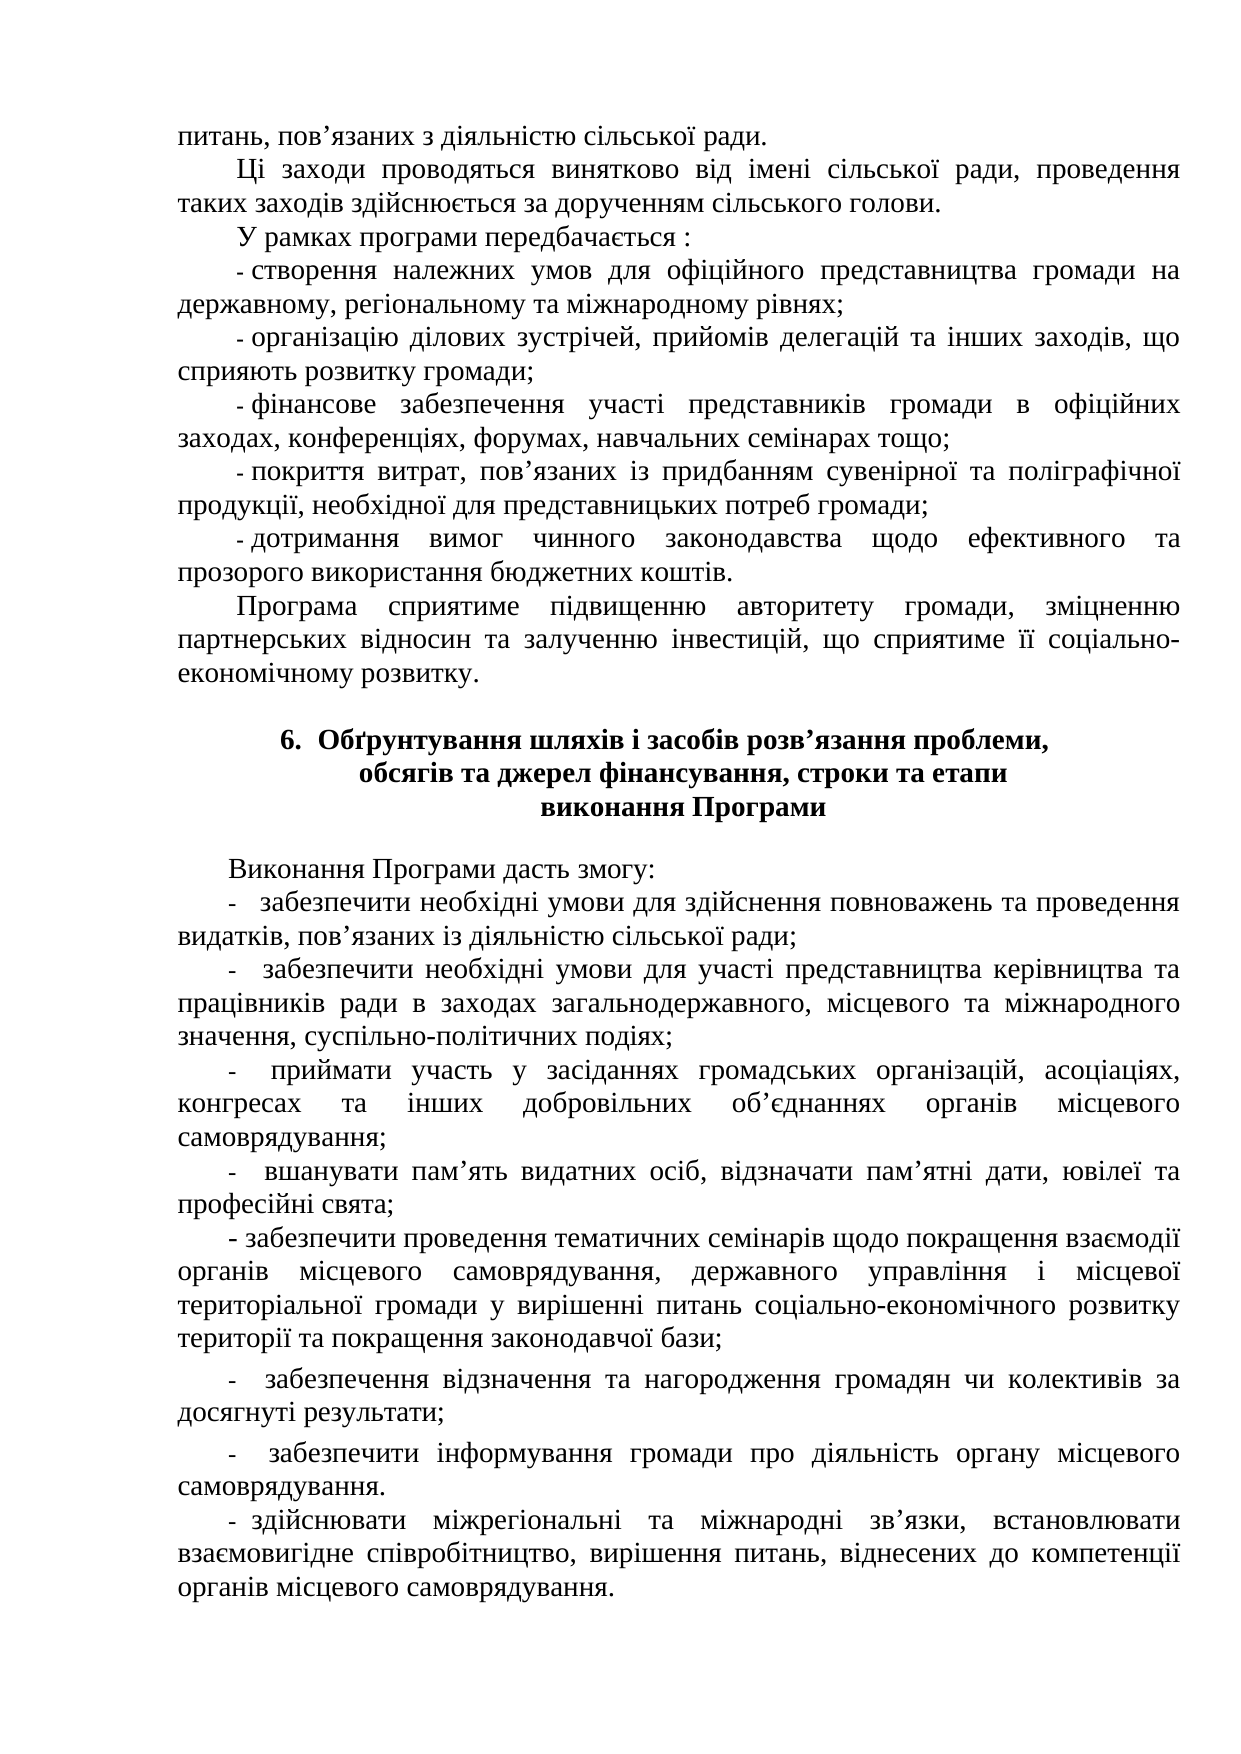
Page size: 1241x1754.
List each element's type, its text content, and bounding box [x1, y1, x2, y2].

list організацію ділових зустрічей, прийомів делегацій та інших заходів, що сприяють розвитку громади; [177, 319, 1181, 386]
text У рамках програми передбачається : [177, 219, 1181, 252]
text Ці заходи проводяться винятково від імені сільської ради, проведення таких заходів здійснюється за дорученням сільського голови. [177, 152, 1181, 219]
list забезпечення відзначення та нагородження громадян чи колективів за досягнуті результати; [177, 1361, 1181, 1428]
list приймати участь у засіданнях громадських організацій, асоціаціях, конгресах та інших добровільних об’єднаннях органів місцевого самоврядування; [177, 1052, 1181, 1153]
text Програма сприятиме підвищенню авторитету громади, зміцненню партнерських відносин та залученню інвестицій, що сприятиме її соціально-економічному розвитку. [177, 588, 1181, 688]
list Обґрунтування шляхів і засобів розв’язання проблеми, обсягів та джерел фінансування, строки та етапи [244, 722, 1085, 789]
text виконання Програми [282, 789, 1085, 822]
list забезпечити інформування громади про діяльність органу місцевого самоврядування. [177, 1435, 1181, 1502]
list вшанувати пам’ять видатних осіб, відзначати пам’ятні дати, ювілеї та професійні свята; [177, 1153, 1181, 1220]
list забезпечити необхідні умови для участі представництва керівництва та працівників ради в заходах загальнодержавного, місцевого та міжнародного значення, суспільно-політичних подіях; [177, 951, 1181, 1052]
list створення належних умов для офіційного представництва громади на державному, регіональному та міжнародному рівнях; [177, 252, 1181, 319]
list дотримання вимог чинного законодавства щодо ефективного та прозорого використання бюджетних коштів. [177, 521, 1181, 588]
text - забезпечити проведення тематичних семінарів щодо покращення взаємодії органів місцевого самоврядування, державного управління і місцевої територіальної громади у вирішенні питань соціально-економічного розвитку території та покращення законодавчої бази; [177, 1220, 1181, 1354]
list здійснювати міжрегіональні та міжнародні зв’язки, встановлювати взаємовигідне співробітництво, вирішення питань, віднесених до компетенції органів місцевого самоврядування. [177, 1502, 1181, 1602]
list забезпечити необхідні умови для здійснення повноважень та проведення видатків, пов’язаних із діяльністю сільської ради; [177, 884, 1181, 951]
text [177, 118, 1181, 152]
list покриття витрат, пов’язаних із придбанням сувенірної та поліграфічної продукції, необхідної для представницьких потреб громади; [177, 453, 1181, 521]
list фінансове забезпечення участі представників громади в офіційних заходах, конференціях, форумах, навчальних семінарах тощо; [177, 386, 1181, 453]
text Виконання Програми дасть змогу: [177, 851, 1181, 884]
